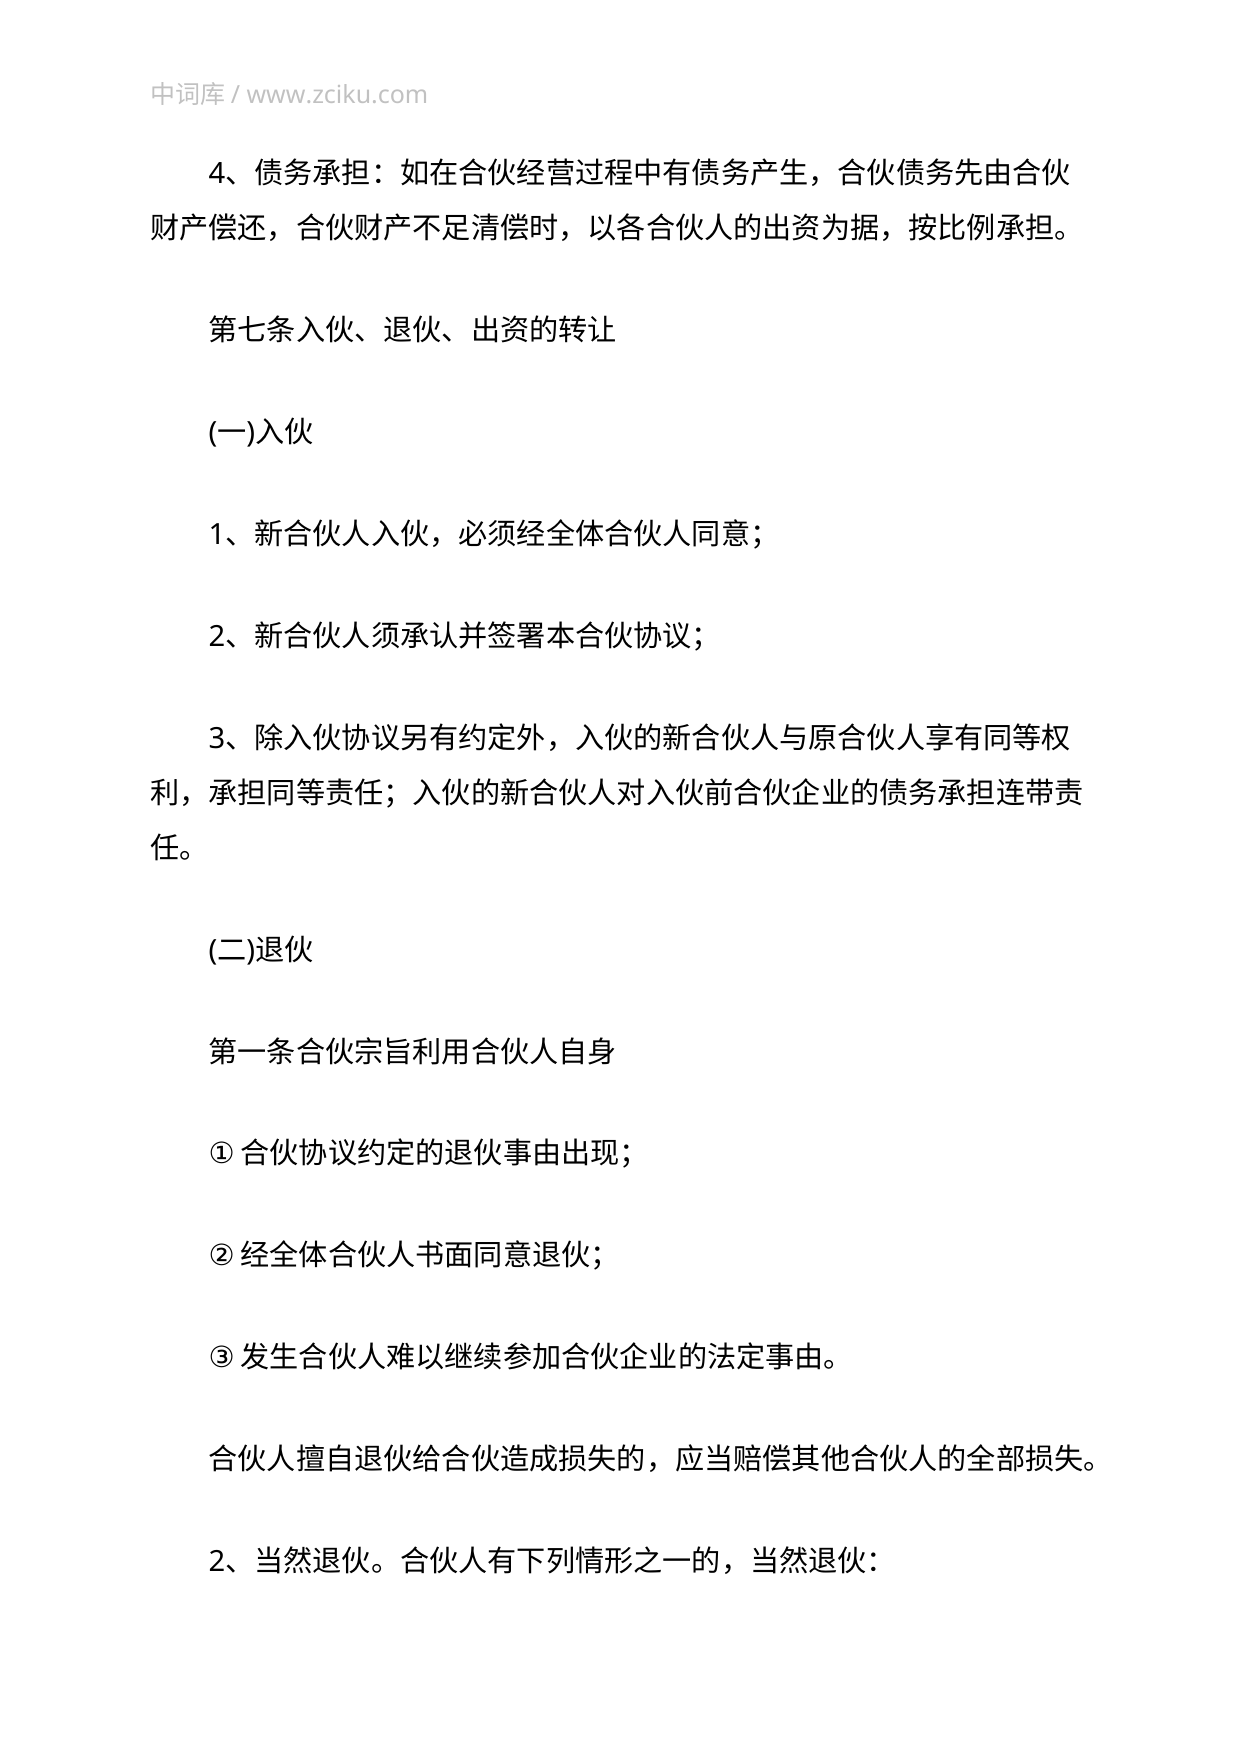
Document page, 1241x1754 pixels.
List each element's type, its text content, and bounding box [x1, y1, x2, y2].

text 第七条入伙、退伙、出资的转让 [150, 307, 1090, 349]
text 4、债务承担：如在合伙经营过程中有债务产生，合伙债务先由合伙财产偿还，合伙财产不足清偿时，以各合伙人的出资为据，按比例承担。 [150, 150, 1090, 247]
text 2、新合伙人须承认并签署本合伙协议； [150, 612, 1090, 655]
text (一)入伙 [150, 408, 1090, 451]
text 第一条合伙宗旨利用合伙人自身 [150, 1028, 1090, 1070]
text 3、除入伙协议另有约定外，入伙的新合伙人与原合伙人享有同等权利，承担同等责任；入伙的新合伙人对入伙前合伙企业的债务承担连带责任。 [150, 714, 1090, 867]
text 2、当然退伙。合伙人有下列情形之一的，当然退伙： [150, 1538, 1090, 1580]
text (二)退伙 [150, 926, 1090, 968]
text 合伙人擅自退伙给合伙造成损失的，应当赔偿其他合伙人的全部损失。 [150, 1436, 1090, 1478]
text ③发生合伙人难以继续参加合伙企业的法定事由。 [150, 1334, 1090, 1376]
text 1、新合伙人入伙，必须经全体合伙人同意； [150, 511, 1090, 553]
text ②经全体合伙人书面同意退伙； [150, 1232, 1090, 1274]
text ①合伙协议约定的退伙事由出现； [150, 1130, 1090, 1172]
